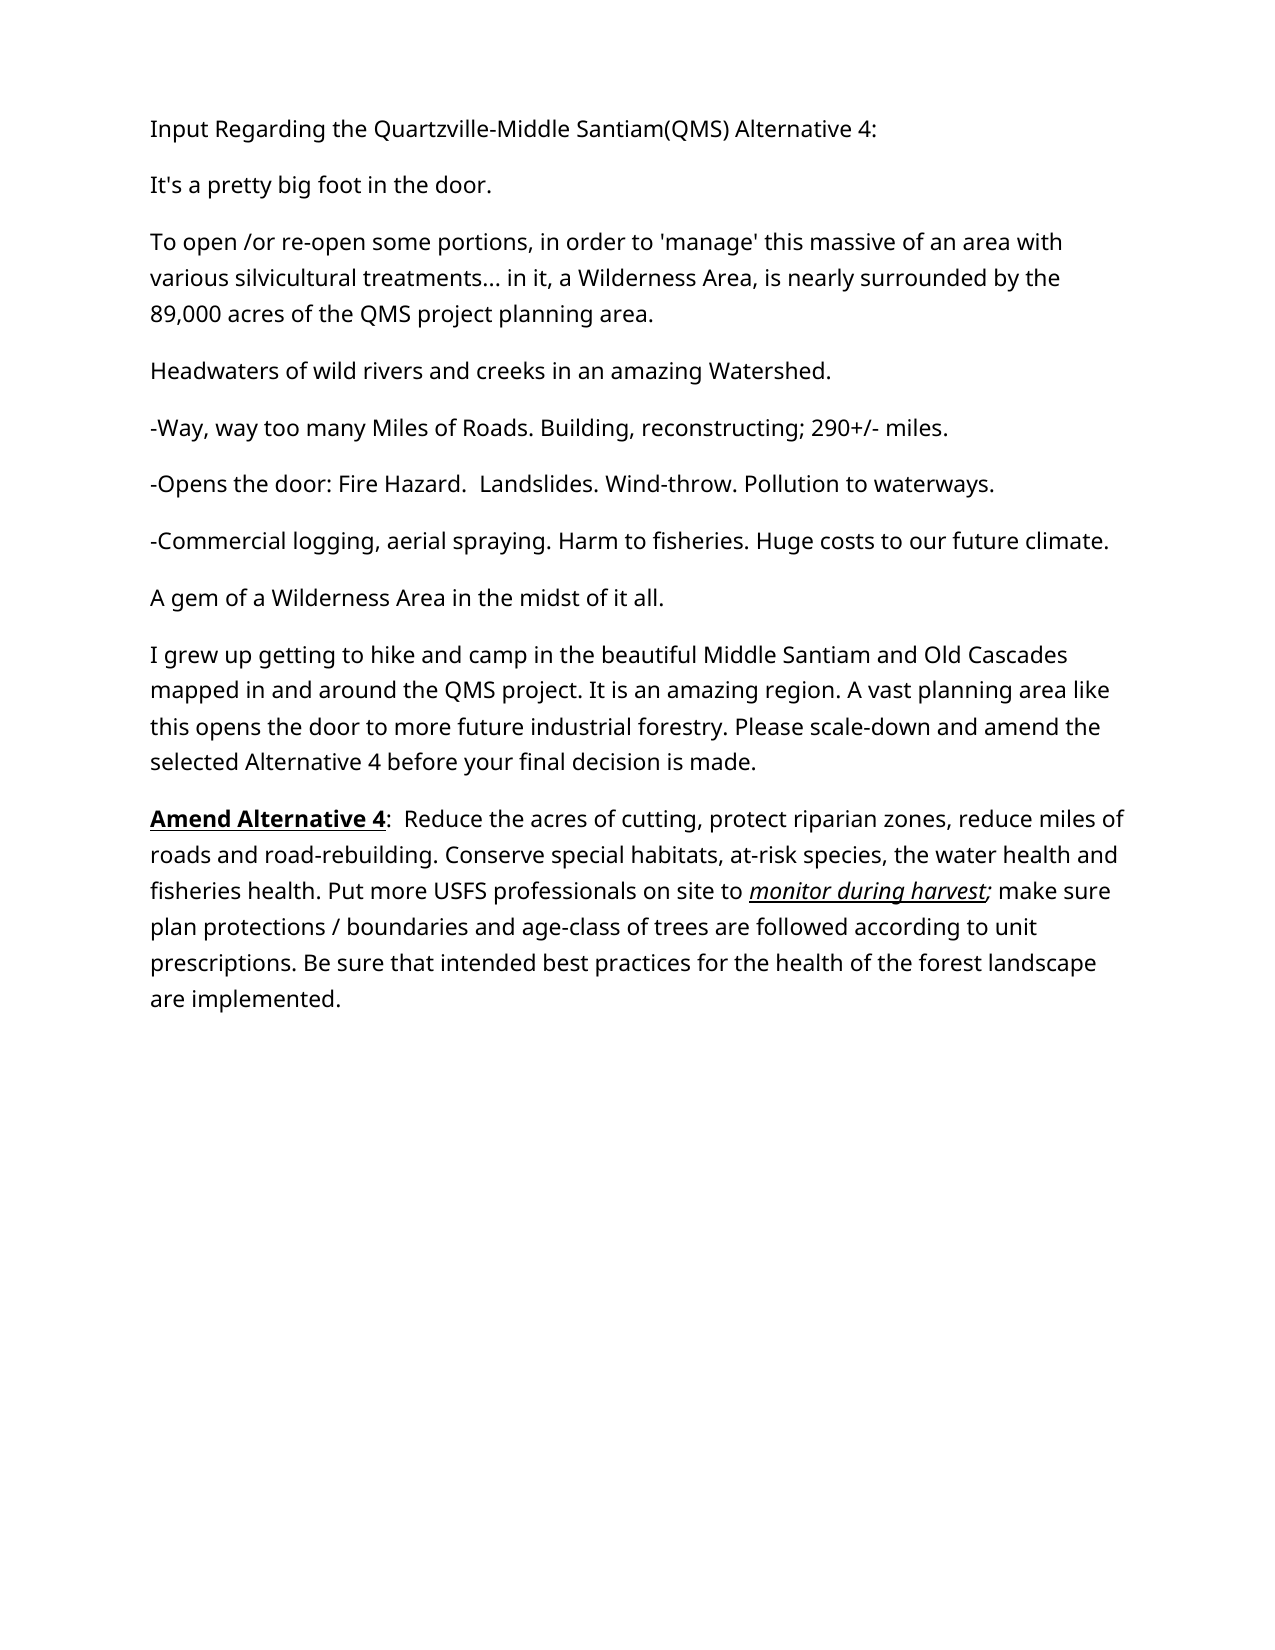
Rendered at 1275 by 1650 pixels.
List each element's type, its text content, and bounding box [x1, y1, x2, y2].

text -Commercial logging, aerial spraying. Harm to fisheries. Huge costs to our future climate. [150, 525, 1125, 556]
text -Way, way too many Miles of Roads. Building, reconstructing; 290+/- miles. [150, 411, 1125, 443]
text Headwaters of wild rivers and creeks in an amazing Watershed. [150, 355, 1125, 386]
text To open /or re-open some portions, in order to 'manage' this massive of an area with various silvicultural treatments... in it, a Wilderness Area, is nearly surrounded by the 89,000 acres of the QMS project planning area. [150, 226, 1125, 329]
text A gem of a Wilderness Area in the midst of it all. [150, 582, 1125, 613]
text Input Regarding the Quartzville-Middle Santiam(QMS) Alternative 4: [150, 112, 1125, 144]
text Amend Alternative 4: Reduce the acres of cutting, protect riparian zones, reduce miles of roads and road-rebuilding. Conserve special habitats, at-risk species, the water health and fisheries health. Put more USFS professionals on site to monitor during harvest; make sure plan protections / boundaries and age-class of trees are followed according to unit prescriptions. Be sure that intended best practices for the health of the forest landscape are implemented. [150, 803, 1125, 1014]
text I grew up getting to hike and camp in the beautiful Middle Santiam and Old Cascades mapped in and around the QMS project. It is an amazing region. A vast planning area like this opens the door to more future industrial forestry. Please scale-down and amend the selected Alternative 4 before your final decision is made. [150, 638, 1125, 778]
text It's a pretty big foot in the door. [150, 169, 1125, 201]
text -Opens the door: Fire Hazard. Landslides. Wind-throw. Pollution to waterways. [150, 468, 1125, 499]
